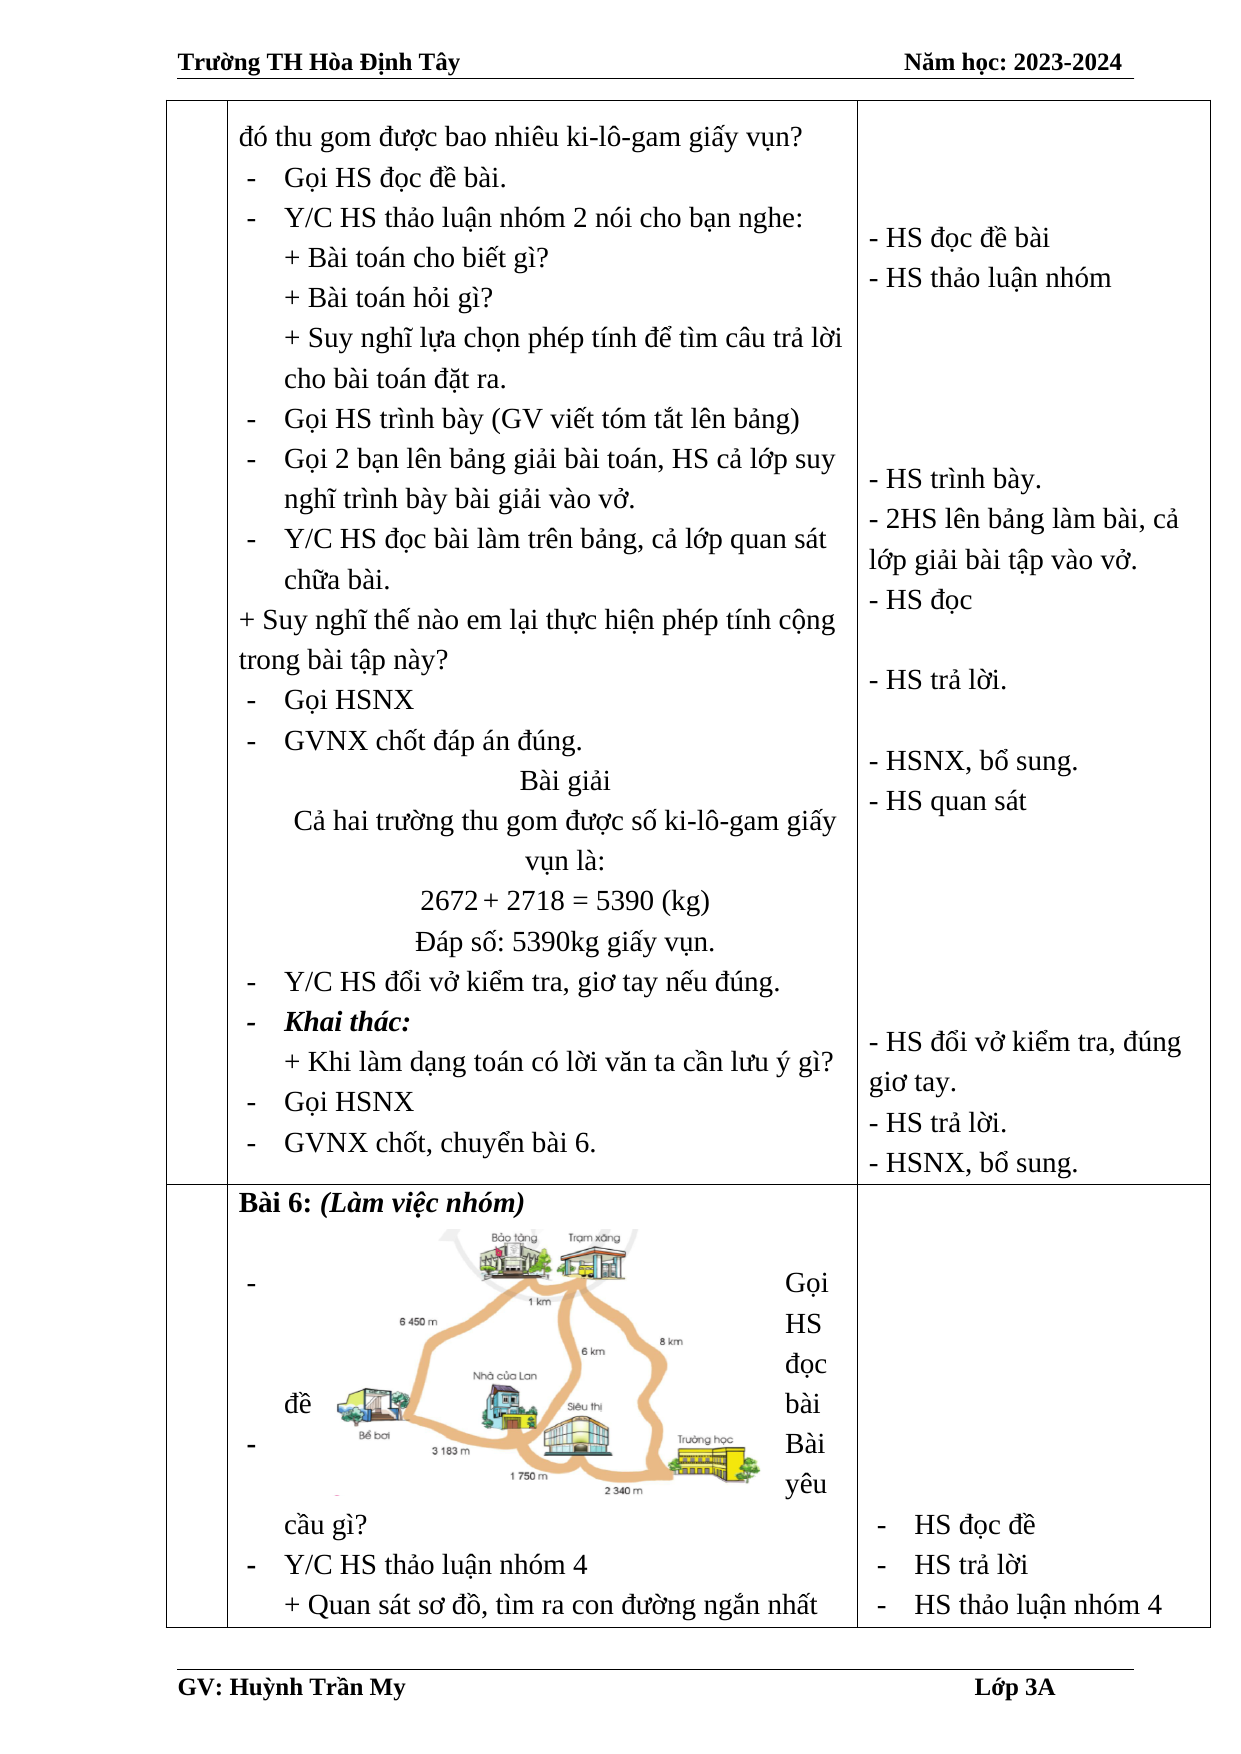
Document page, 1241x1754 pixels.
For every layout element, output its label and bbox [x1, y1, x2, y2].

table_cell [858, 1185, 1210, 1627]
table_cell [167, 101, 227, 1184]
table_cell [228, 1185, 857, 1627]
table_cell [228, 101, 857, 1184]
table_cell [167, 1185, 227, 1627]
table_cell [858, 101, 1210, 1184]
picture [332, 1229, 767, 1496]
